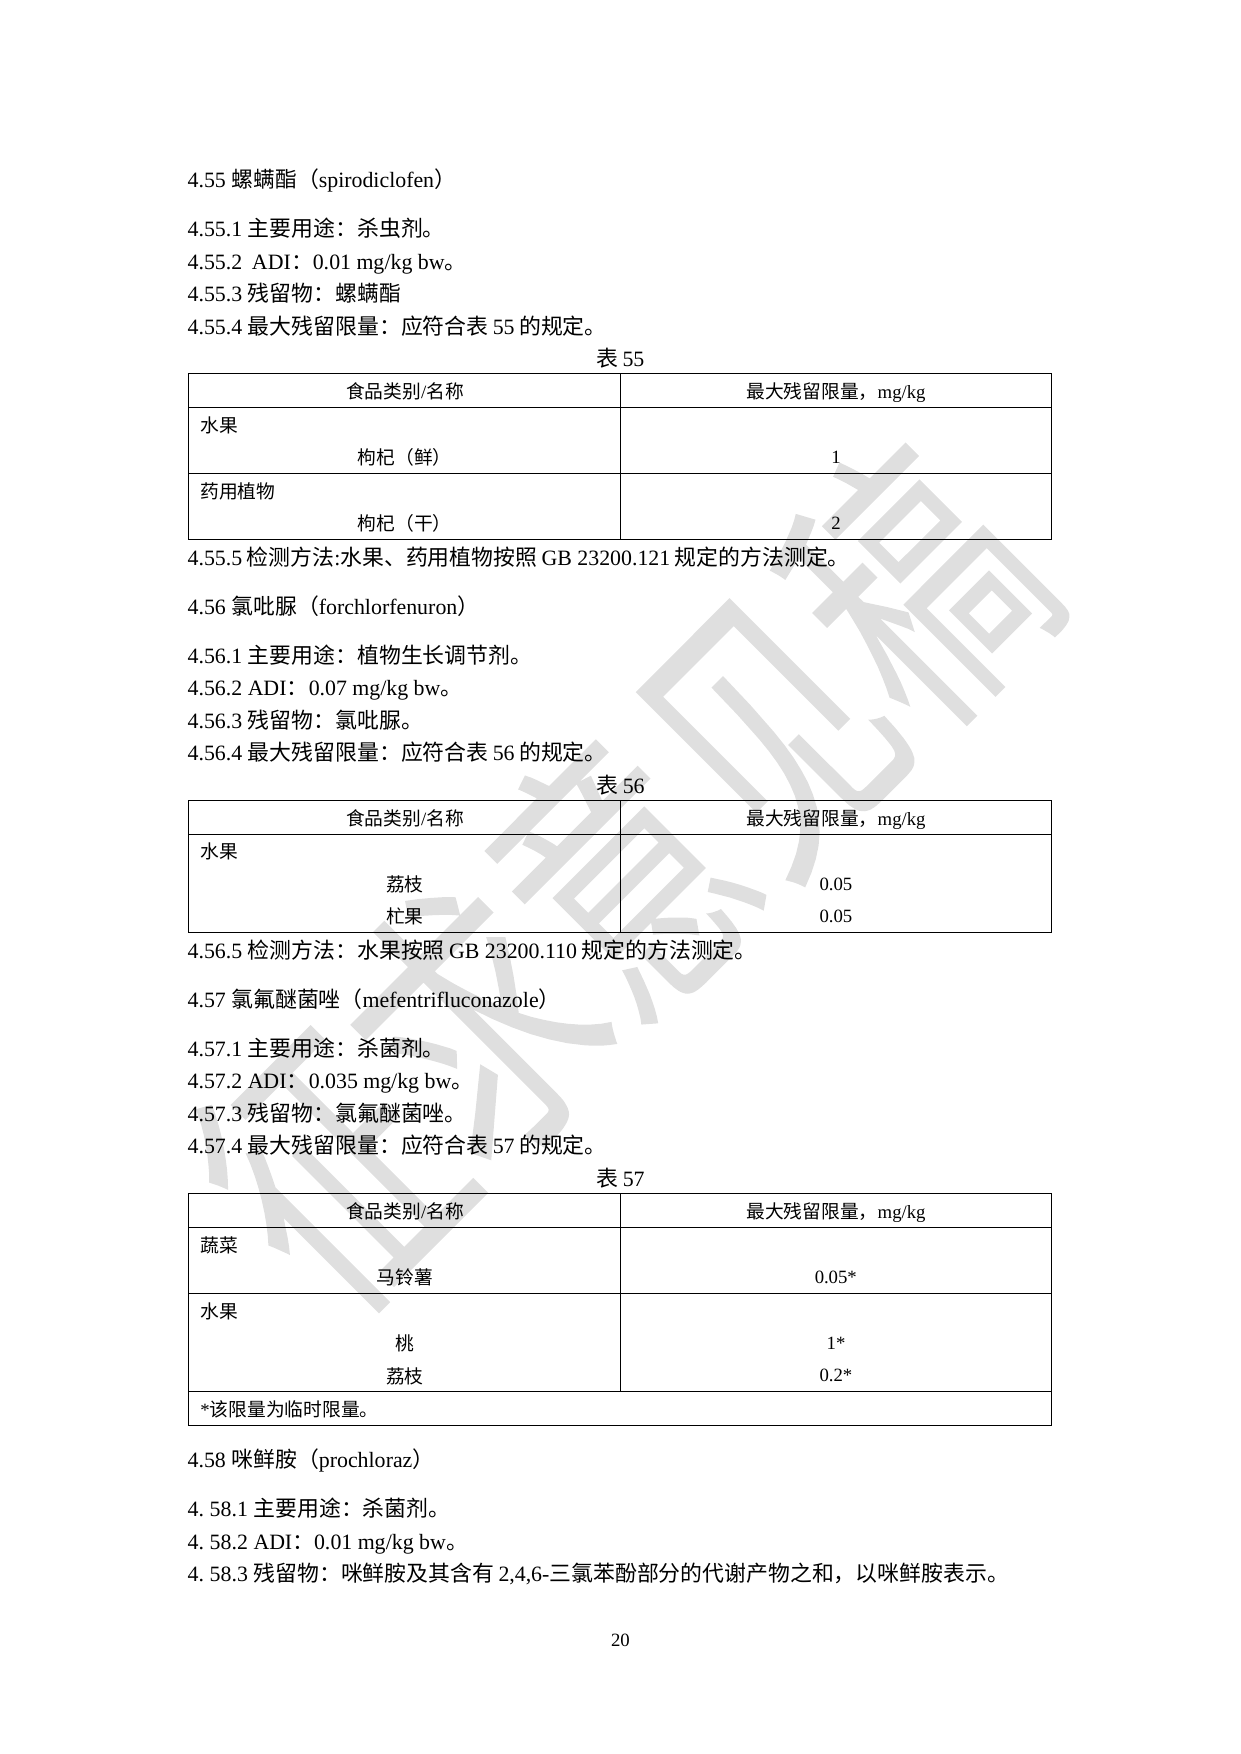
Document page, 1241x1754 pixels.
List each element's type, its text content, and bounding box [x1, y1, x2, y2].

table_cell 2 [621, 506, 1051, 539]
table_header 最大残留限量，mg/kg [621, 801, 1051, 833]
table_cell 水果 [189, 835, 620, 867]
table_cell 0.05 [621, 900, 1051, 932]
table_cell *该限量为临时限量。 [189, 1392, 1051, 1425]
text 4.55 螺螨酯（spirodiclofen） [187, 162, 1053, 194]
table_cell [621, 835, 1051, 867]
text 4.57.2 ADI：0.035 mg/kg bw。 [187, 1063, 1053, 1096]
text 4.55.1 主要用途：杀虫剂。 [187, 211, 1053, 243]
table_cell 0.05* [621, 1260, 1051, 1293]
text 表 56 [187, 767, 1053, 800]
text 4.56.2 ADI：0.07 mg/kg bw。 [187, 670, 1053, 702]
table_cell [621, 474, 1051, 506]
text 4. 58.2 ADI：0.01 mg/kg bw。 [187, 1523, 1053, 1556]
text 4.55.4 最大残留限量：应符合表55的规定。 [187, 308, 1053, 341]
text 4.56.5 检测方法：水果按照GB 23200.110规定的方法测定。 [187, 933, 1053, 966]
table_cell [621, 1294, 1051, 1326]
table_cell 药用植物 [189, 474, 620, 506]
text 4.55.5检测方法:水果、药用植物按照GB 23200.121规定的方法测定。 [187, 540, 1053, 572]
text 表55 [187, 341, 1053, 373]
table_cell 荔枝 [189, 1359, 620, 1391]
text 4.57.4 最大残留限量：应符合表57的规定。 [187, 1128, 1053, 1161]
table_cell 水果 [189, 1294, 620, 1326]
table_cell 枸杞（鲜） [189, 440, 620, 473]
table_cell [621, 408, 1051, 440]
text 4.56.4 最大残留限量：应符合表56的规定。 [187, 735, 1053, 767]
table_cell 水果 [189, 408, 620, 440]
table_cell 0.05 [621, 867, 1051, 899]
table_cell 桃 [189, 1326, 620, 1359]
table_header 食品类别/名称 [189, 801, 620, 833]
table_header 食品类别/名称 [189, 374, 620, 407]
text 4.58 咪鲜胺（prochloraz） [187, 1442, 1053, 1474]
text 4.55.3 残留物：螺螨酯 [187, 276, 1053, 308]
text 4.57.1 主要用途：杀菌剂。 [187, 1031, 1053, 1063]
text 4.57 氯氟醚菌唑（mefentrifluconazole） [187, 982, 1053, 1014]
text 4.56 氯吡脲（forchlorfenuron） [187, 589, 1053, 621]
table_cell 马铃薯 [189, 1260, 620, 1293]
text 4.56.3 残留物：氯吡脲。 [187, 702, 1053, 735]
table_cell 蔬菜 [189, 1228, 620, 1260]
table_cell 杧果 [189, 900, 620, 932]
text 4. 58.3 残留物：咪鲜胺及其含有2,4,6-三氯苯酚部分的代谢产物之和，以咪鲜胺表示。 [187, 1556, 1053, 1588]
text 4. 58.1 主要用途：杀菌剂。 [187, 1491, 1053, 1523]
table_cell 1 [621, 440, 1051, 473]
table_cell [621, 1228, 1051, 1260]
table_cell 0.2* [621, 1359, 1051, 1391]
table_cell 荔枝 [189, 867, 620, 899]
text 表 57 [187, 1161, 1053, 1193]
text 4.56.1 主要用途：植物生长调节剂。 [187, 637, 1053, 670]
table_cell 枸杞（干） [189, 506, 620, 539]
table_cell 1* [621, 1326, 1051, 1359]
table_header 食品类别/名称 [189, 1194, 620, 1227]
text 4.55.2 ADI：0.01 mg/kg bw。 [187, 243, 1053, 276]
table_header 最大残留限量，mg/kg [621, 1194, 1051, 1227]
text 4.57.3 残留物：氯氟醚菌唑。 [187, 1096, 1053, 1128]
table_header 最大残留限量，mg/kg [621, 374, 1051, 407]
